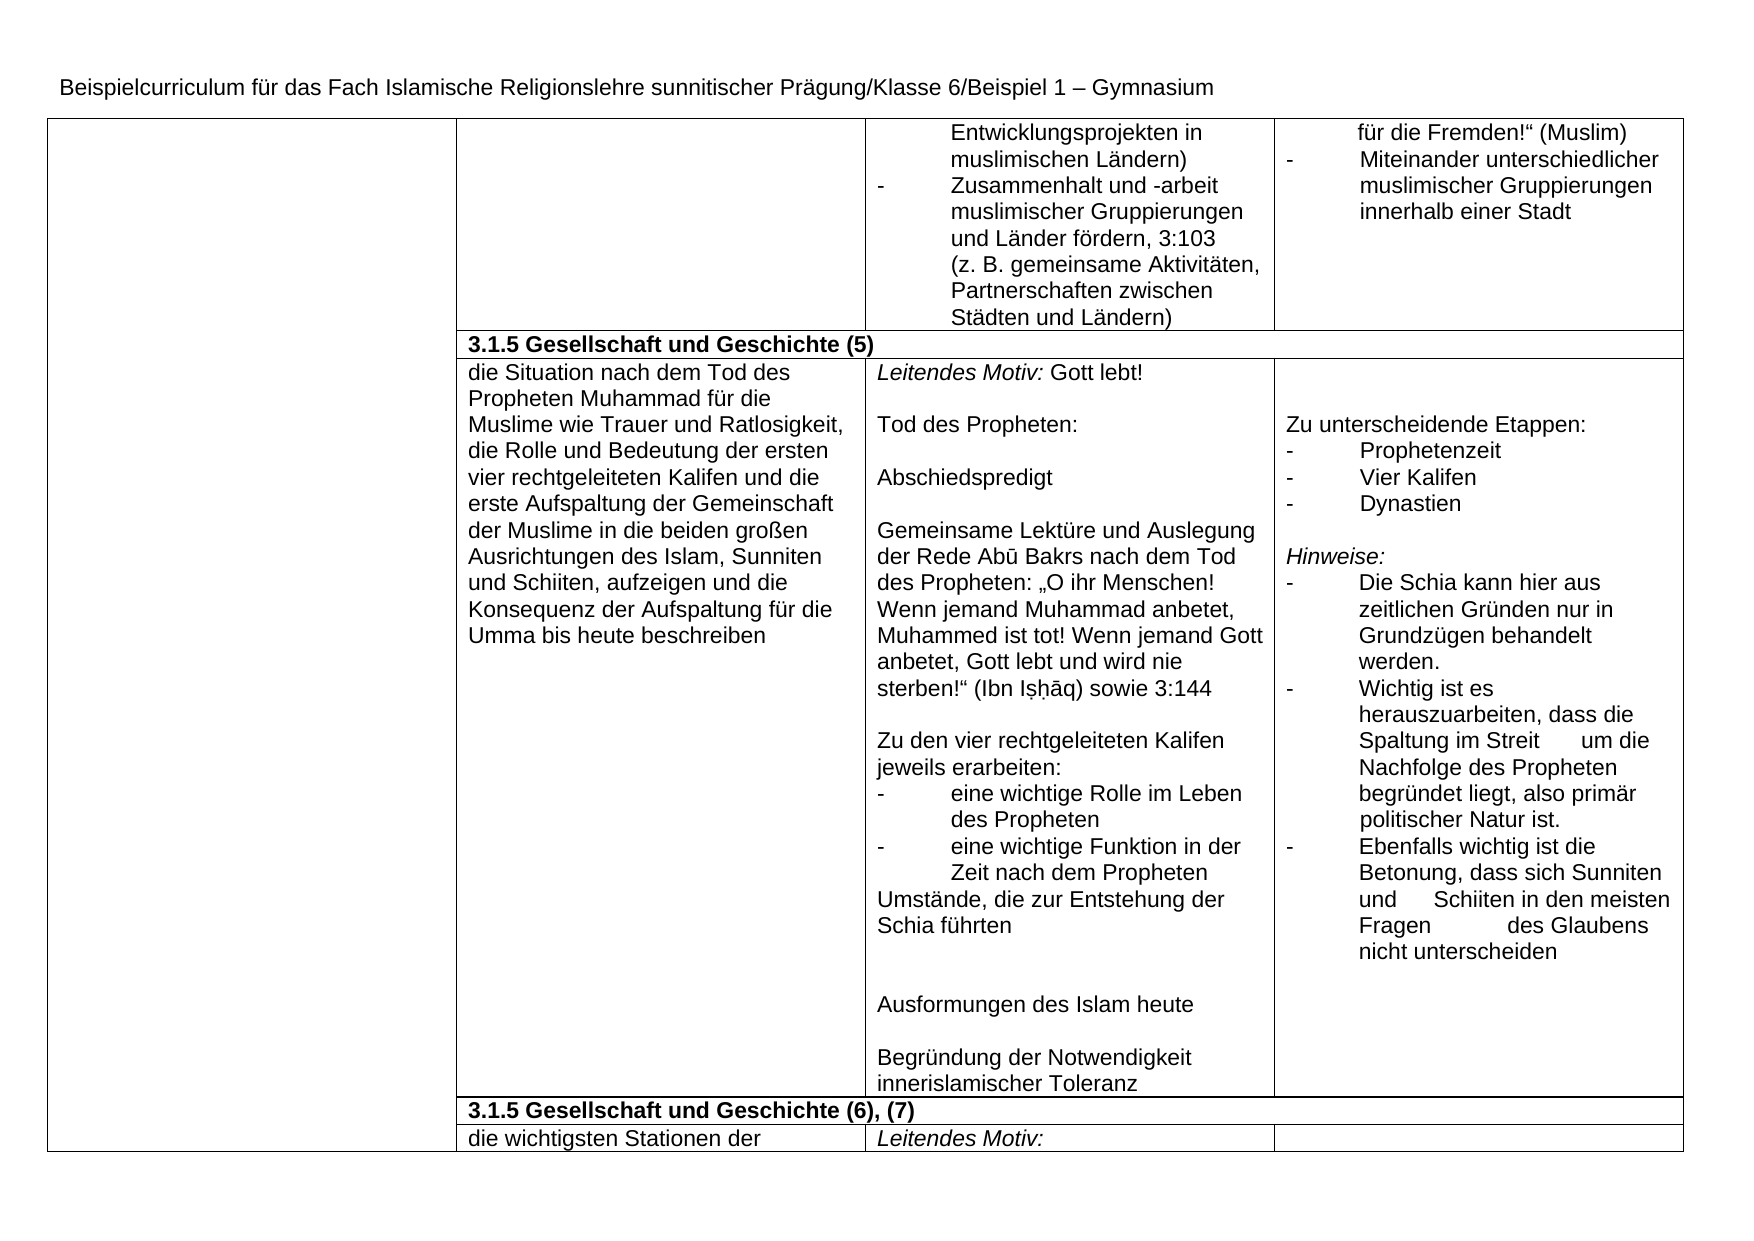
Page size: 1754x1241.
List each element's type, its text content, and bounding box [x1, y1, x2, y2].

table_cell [457, 119, 865, 330]
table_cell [866, 119, 1274, 330]
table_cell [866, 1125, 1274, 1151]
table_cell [1275, 119, 1683, 330]
table_cell die Situation nach dem Tod des Propheten Muhammad für die Muslime wie Trauer und Ratlosigkeit, die Rolle und Bedeutung der ersten vier rechtgeleiteten Kalifen und die erste Aufspaltung der Gemeinschaft der Muslime in die beiden großen Ausrichtungen des Islam, Sunniten und Schiiten, aufzeigen und die Konsequenz der Aufspaltung für die Umma bis heute beschreiben [457, 359, 865, 1096]
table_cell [457, 1125, 865, 1151]
table_cell Zu unterscheidende Etappen: - Prophetenzeit - Vier Kalifen - Dynastien Hinweise: - Die Schia kann hier aus zeitlichen Gründen nur in Grundzügen behandelt werden. - Wichtig ist es herauszuarbeiten, dass die Spaltung im Streit um die Nachfolge des Propheten begründet liegt, also primär politischer Natur ist. - Ebenfalls wichtig ist die Betonung, dass sich Sunniten und Schiiten in den meisten Fragen des Glaubens nicht unterscheiden [1275, 359, 1683, 1096]
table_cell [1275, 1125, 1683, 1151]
table_cell Leitendes Motiv: Gott lebt! Tod des Propheten: Abschiedspredigt Gemeinsame Lektüre und Auslegung der Rede Abū Bakrs nach dem Tod des Propheten: „O ihr Menschen! Wenn jemand Muhammad anbetet, Muhammed ist tot! Wenn jemand Gott anbetet, Gott lebt und wird nie sterben!“ (Ibn Iṣḥāq) sowie 3:144 Zu den vier rechtgeleiteten Kalifen jeweils erarbeiten: - eine wichtige Rolle im Leben des Propheten - eine wichtige Funktion in der Zeit nach dem Propheten Umstände, die zur Entstehung der Schia führten Ausformungen des Islam heute Begründung der Notwendigkeit innerislamischer Toleranz [866, 359, 1274, 1096]
table_cell 3.1.5 Gesellschaft und Geschichte (5) [457, 331, 1683, 357]
table_cell 3.1.5 Gesellschaft und Geschichte (6), (7) [457, 1098, 1683, 1124]
